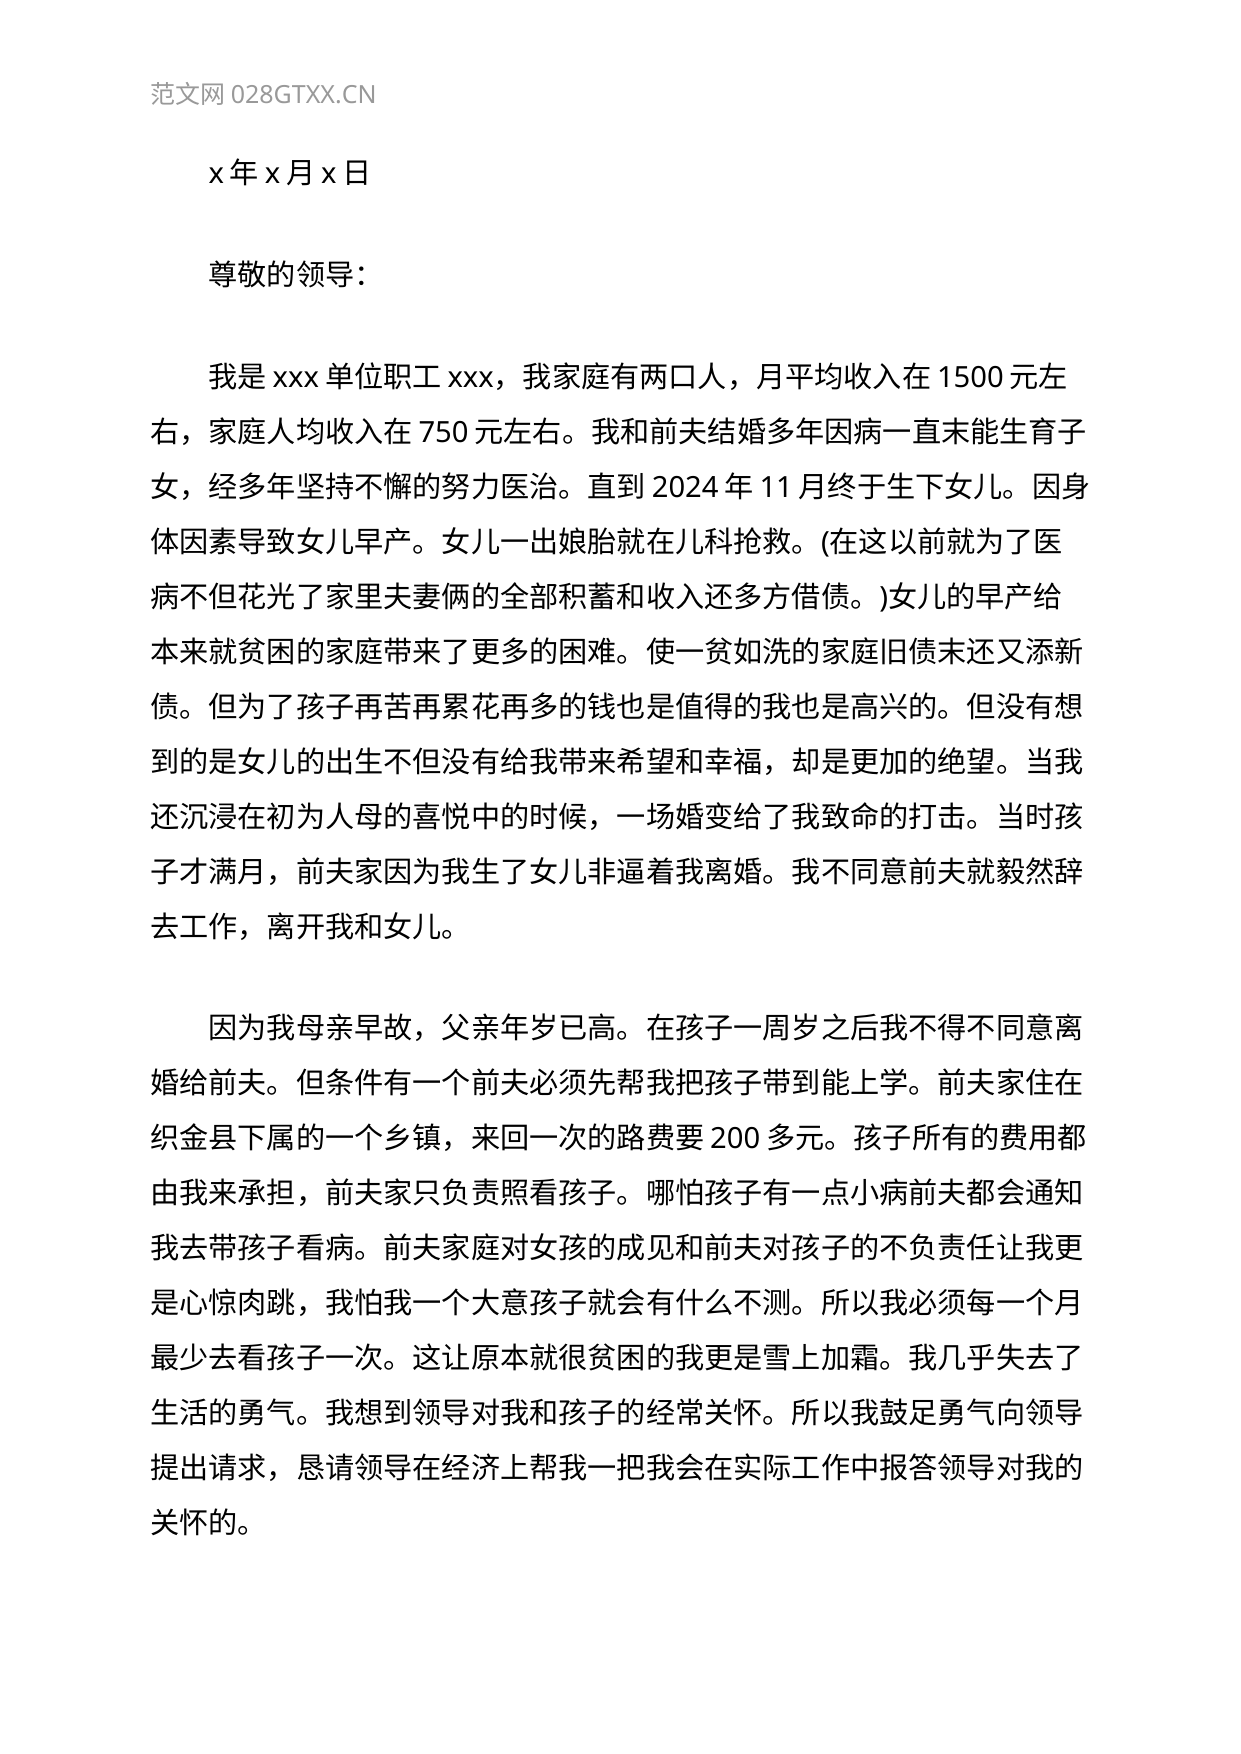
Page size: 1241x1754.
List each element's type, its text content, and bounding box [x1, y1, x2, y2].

text x年x月x日 [150, 150, 1090, 192]
text 尊敬的领导： [150, 252, 1090, 294]
text 我是xxx单位职工xxx，我家庭有两口人，月平均收入在1500元左右，家庭人均收入在750元左右。我和前夫结婚多年因病一直末能生育子女，经多年坚持不懈的努力医治。直到2024年11月终于生下女儿。因身体因素导致女儿早产。女儿一出娘胎就在儿科抢救。(在这以前就为了医病不但花光了家里夫妻俩的全部积蓄和收入还多方借债。)女儿的早产给本来就贫困的家庭带来了更多的困难。使一贫如洗的家庭旧债末还又添新债。但为了孩子再苦再累花再多的钱也是值得的我也是高兴的。但没有想到的是女儿的出生不但没有给我带来希望和幸福，却是更加的绝望。当我还沉浸在初为人母的喜悦中的时候，一场婚变给了我致命的打击。当时孩子才满月，前夫家因为我生了女儿非逼着我离婚。我不同意前夫就毅然辞去工作，离开我和女儿。 [150, 354, 1090, 946]
text 因为我母亲早故，父亲年岁已高。在孩子一周岁之后我不得不同意离婚给前夫。但条件有一个前夫必须先帮我把孩子带到能上学。前夫家住在织金县下属的一个乡镇，来回一次的路费要200多元。孩子所有的费用都由我来承担，前夫家只负责照看孩子。哪怕孩子有一点小病前夫都会通知我去带孩子看病。前夫家庭对女孩的成见和前夫对孩子的不负责任让我更是心惊肉跳，我怕我一个大意孩子就会有什么不测。所以我必须每一个月最少去看孩子一次。这让原本就很贫困的我更是雪上加霜。我几乎失去了生活的勇气。我想到领导对我和孩子的经常关怀。所以我鼓足勇气向领导提出请求，恳请领导在经济上帮我一把我会在实际工作中报答领导对我的关怀的。 [150, 1005, 1090, 1541]
